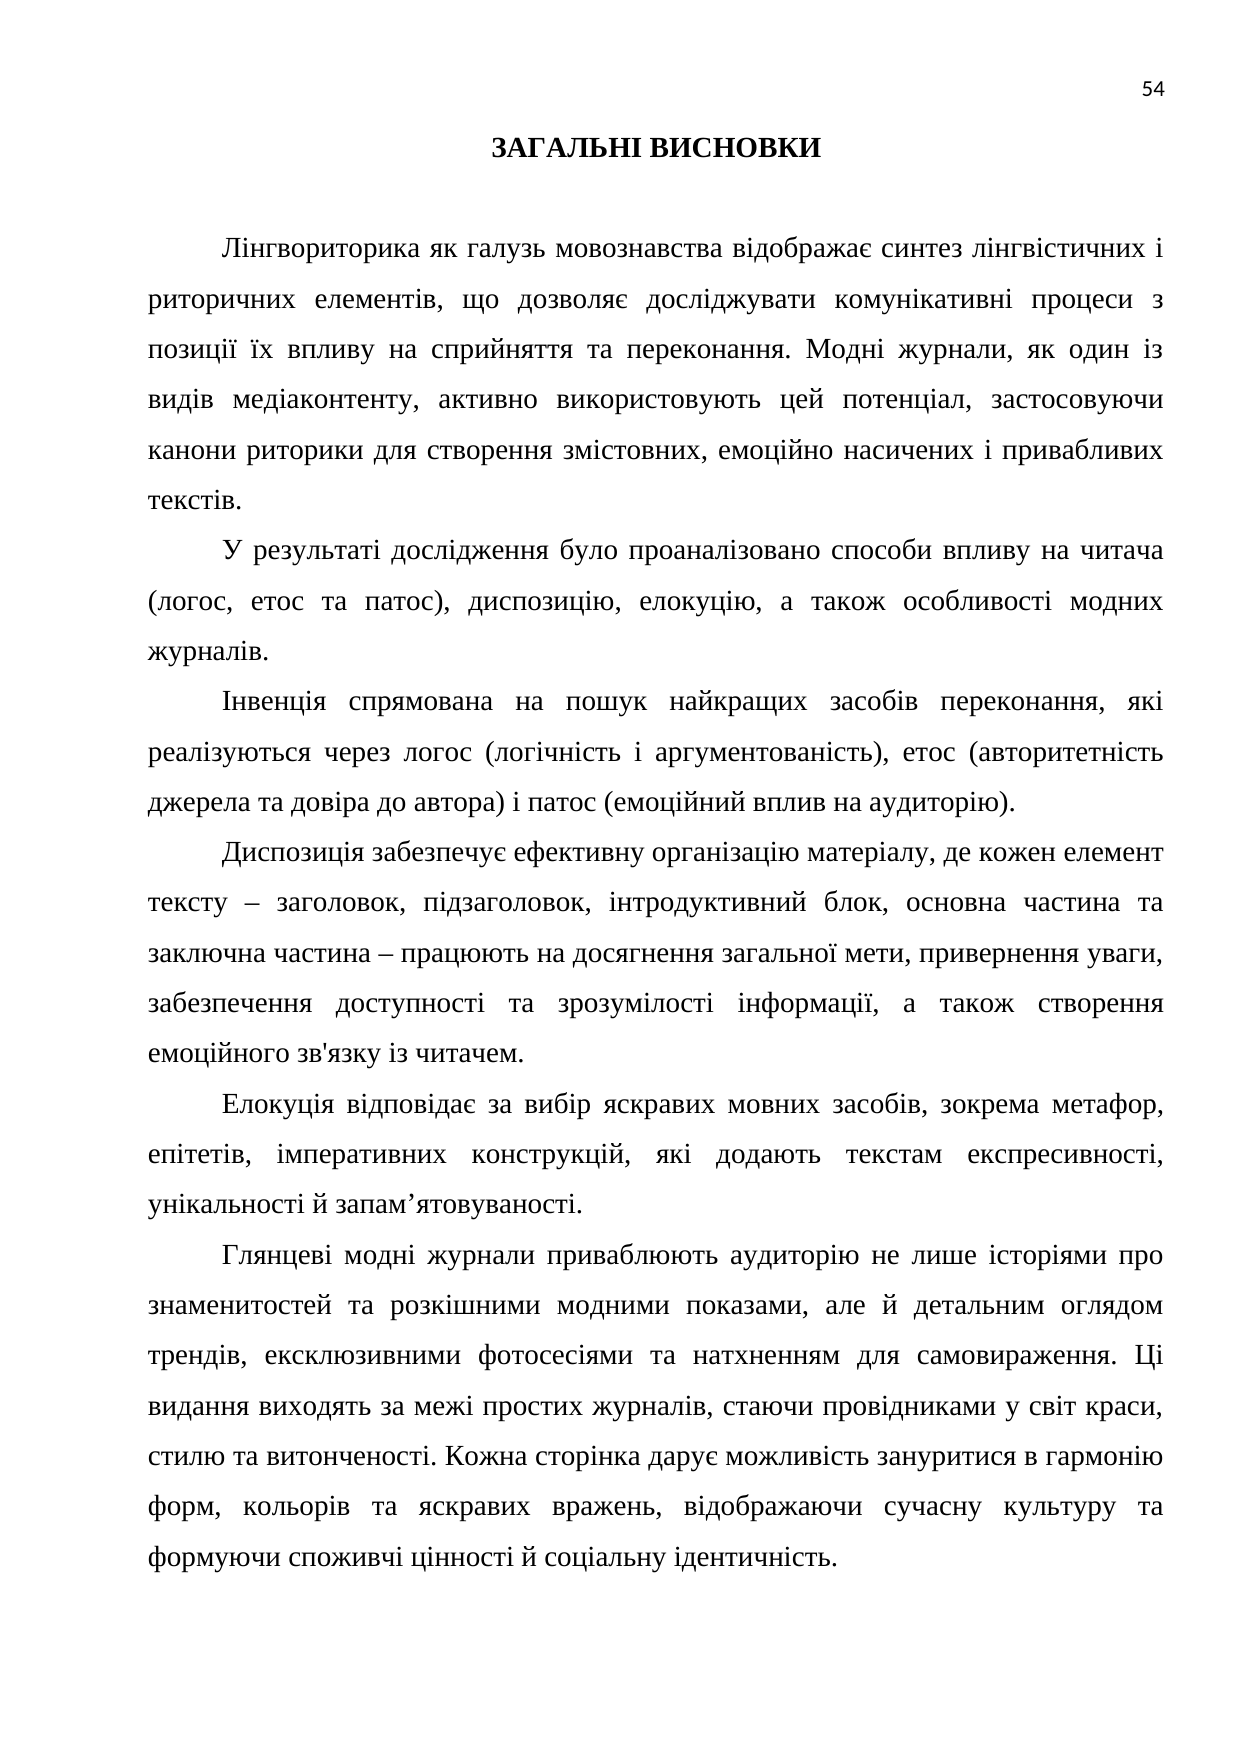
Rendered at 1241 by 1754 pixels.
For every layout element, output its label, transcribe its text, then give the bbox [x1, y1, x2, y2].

text Диспозиція забезпечує ефективну організацію матеріалу, де кожен елемент тексту – заголовок, підзаголовок, інтродуктивний блок, основна частина та заключна частина – працюють на досягнення загальної мети, привернення уваги, забезпечення доступності та зрозумілості інформації, а також створення емоційного зв'язку із читачем. [148, 834, 1164, 1069]
text Глянцеві модні журнали приваблюють аудиторію не лише історіями про знаменитостей та розкішними модними показами, але й детальним оглядом трендів, ексклюзивними фотосесіями та натхненням для самовираження. Ці видання виходять за межі простих журналів, стаючи провідниками у світ краси, стилю та витонченості. Кожна сторінка дарує можливість зануритися в гармонію форм, кольорів та яскравих вражень, відображаючи сучасну культуру та формуючи споживчі цінності й соціальну ідентичність. [148, 1237, 1164, 1572]
text Інвенція спрямована на пошук найкращих засобів переконання, які реалізуються через логос (логічність і аргументованість), етос (авторитетність джерела та довіра до автора) і патос (емоційний вплив на аудиторію). [148, 683, 1164, 817]
text ЗАГАЛЬНІ ВИСНОВКИ [148, 130, 1164, 163]
text У результаті дослідження було проаналізовано способи впливу на читача (логос, етос та патос), диспозицію, елокуцію, а також особливості модних журналів. [148, 532, 1164, 667]
text Елокуція відповідає за вибір яскравих мовних засобів, зокрема метафор, епітетів, імперативних конструкцій, які додають текстам експресивності, унікальності й запам’ятовуваності. [148, 1086, 1164, 1220]
text Лінгвориторика як галузь мовознавства відображає синтез лінгвістичних і риторичних елементів, що дозволяє досліджувати комунікативні процеси з позиції їх впливу на сприйняття та переконання. Модні журнали, як один із видів медіаконтенту, активно використовують цей потенціал, застосовуючи канони риторики для створення змістовних, емоційно насичених і привабливих текстів. [148, 231, 1164, 516]
